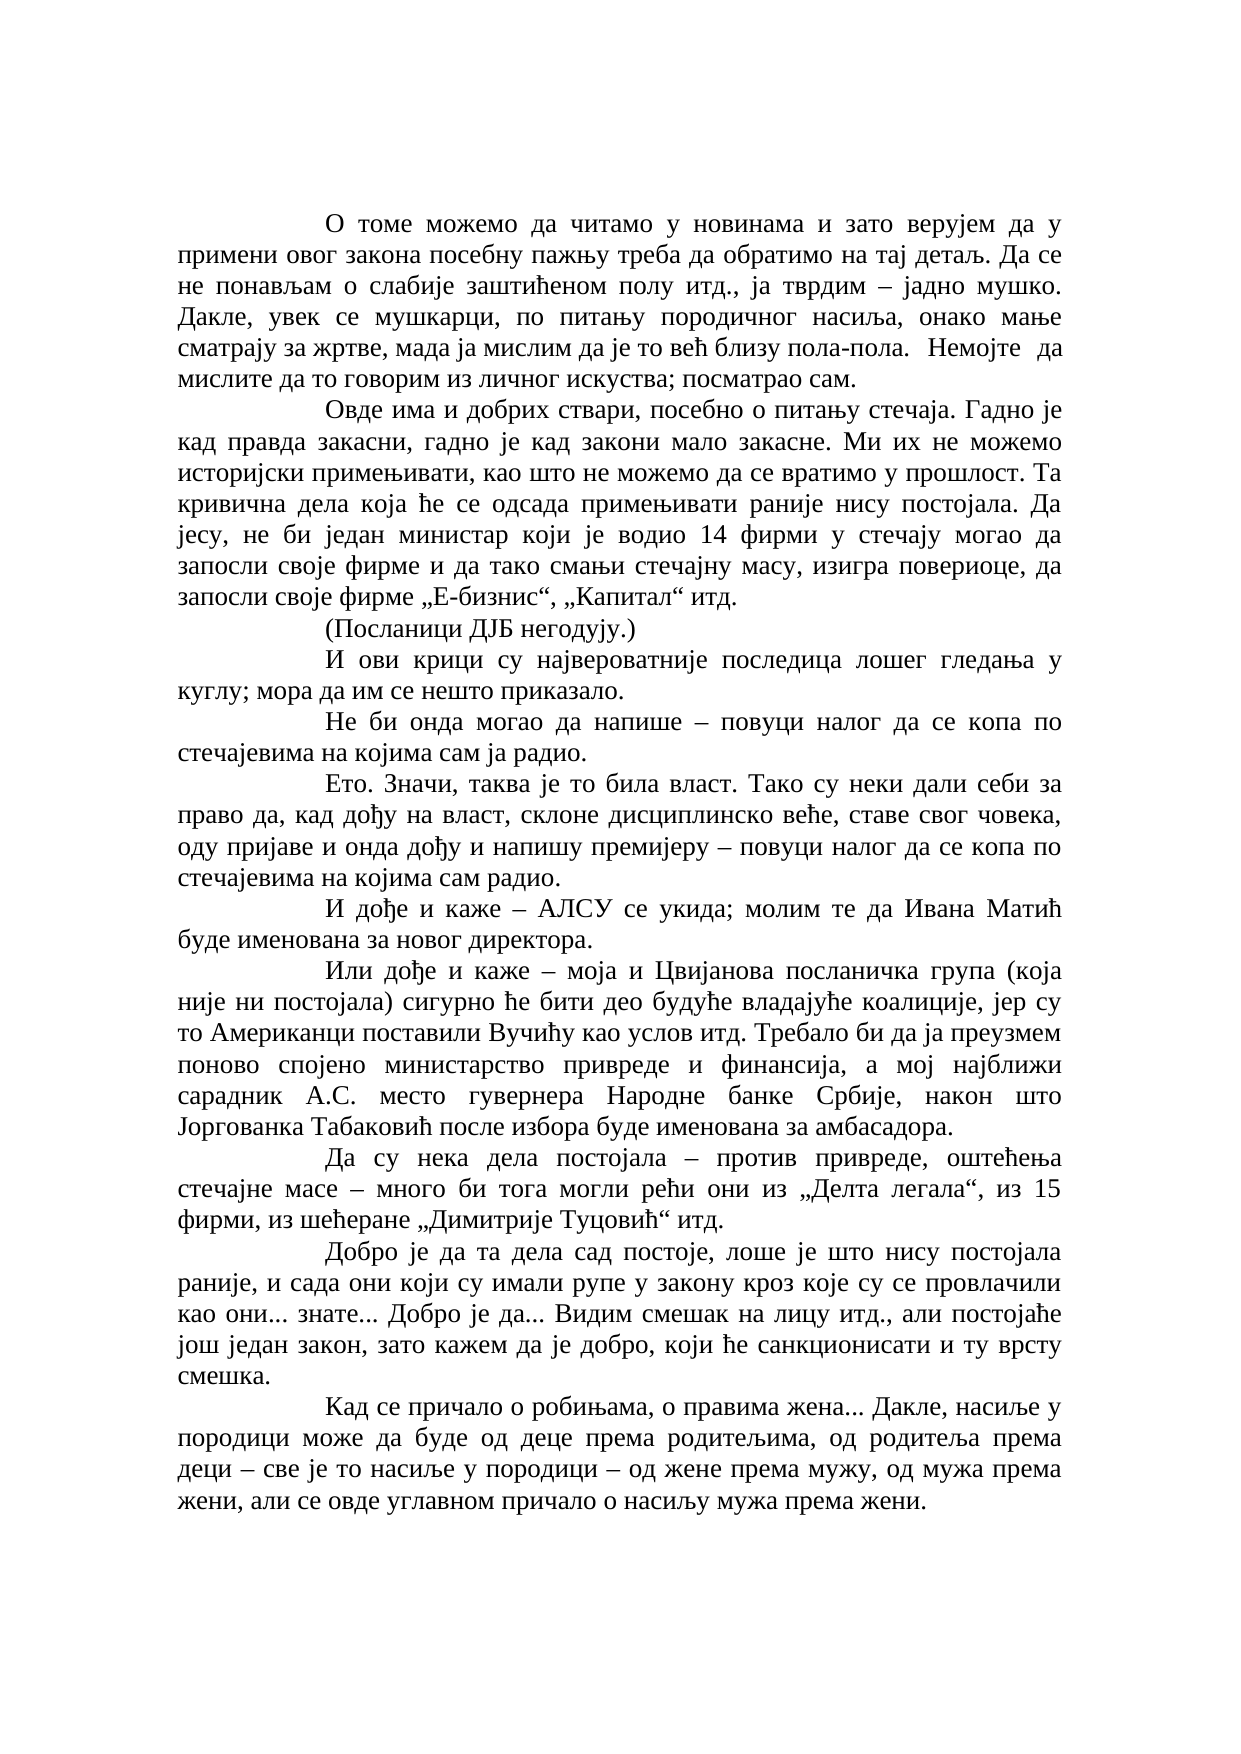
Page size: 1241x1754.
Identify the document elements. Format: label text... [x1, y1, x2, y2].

text И ови крици су највероватније последица лошег гледања у куглу; мора да им се нешто приказало. [177, 643, 1063, 705]
text Овде има и добрих ствари, посебно о питању стечаја. Гадно је кад правда закасни, гадно је кад закони мало закасне. Ми их не можемо историјски примењивати, као што не можемо да се вратимо у прошлост. Та кривична дела која ће се одсада примењивати раније нису постојала. Да јесу, не би један министар који је водио 14 фирми у стечају могао да запосли своје фирме и да тако смањи стечајну масу, изигра повериоце, да запосли своје фирме „Е-бизнис“, „Капитал“ итд. [177, 394, 1063, 612]
text (Посланици ДЈБ негодују.) [177, 612, 1063, 643]
text Ето. Значи, таква је то била власт. Тако су неки дали себи за право да, кад дођу на власт, склоне дисциплинско веће, ставе свог човека, оду пријаве и онда дођу и напишу премијеру – повуци налог да се копа по стечајевима на којима сам радио. [177, 767, 1063, 892]
text Не би онда могао да напише – повуци налог да се копа по стечајевима на којима сам ја радио. [177, 705, 1063, 767]
text Или дође и каже – моја и Цвијанова посланичка група (која није ни постојала) сигурно ће бити део будуће владајуће коалиције, јер су то Американци поставили Вучићу као услов итд. Требало би да ја преузмем поново спојено министарство привреде и финансија, а мој најближи сарадник А.С. место гувернера Народне банке Србије, након што Јоргованка Табаковић после избора буде именована за амбасадора. [177, 954, 1063, 1141]
text О томе можемо да читамо у новинама и зато верујем да у примени овог закона посебну пажњу треба да обратимо на тај детаљ. Да се не понављам о слабије заштићеном полу итд., ја тврдим – јадно мушко. Дакле, увек се мушкарци, по питању породичног насиља, онако мање сматрају за жртве, мада ја мислим да је то већ близу пола-пола. Немојте да мислите да то говорим из личног искуства; посматрао сам. [177, 207, 1063, 394]
text Добро је да та дела сад постоје, лоше је што нису постојала раније, и сада они који су имали рупе у закону кроз које су се провлачили као они... знате... Добро је да... Видим смешак на лицу итд., али постојаће још један закон, зато кажем да је добро, који ће санкционисати и ту врсту смешка. [177, 1234, 1063, 1390]
text Да су нека дела постојала – против привреде, оштећења стечајне масе – много би тога могли рећи они из „Делта легала“, из 15 фирми, из шећеране „Димитрије Туцовић“ итд. [177, 1141, 1063, 1234]
text Кад се причало о робињама, о правима жена... Дакле, насиље у породици може да буде од деце према родитељима, од родитеља према деци – све је то насиље у породици – од жене према мужу, од мужа према жени, али се овде углавном причало о насиљу мужа према жени. [177, 1390, 1063, 1515]
text И дође и каже – АЛСУ се укида; молим те да Ивана Матић буде именована за новог директора. [177, 892, 1063, 954]
